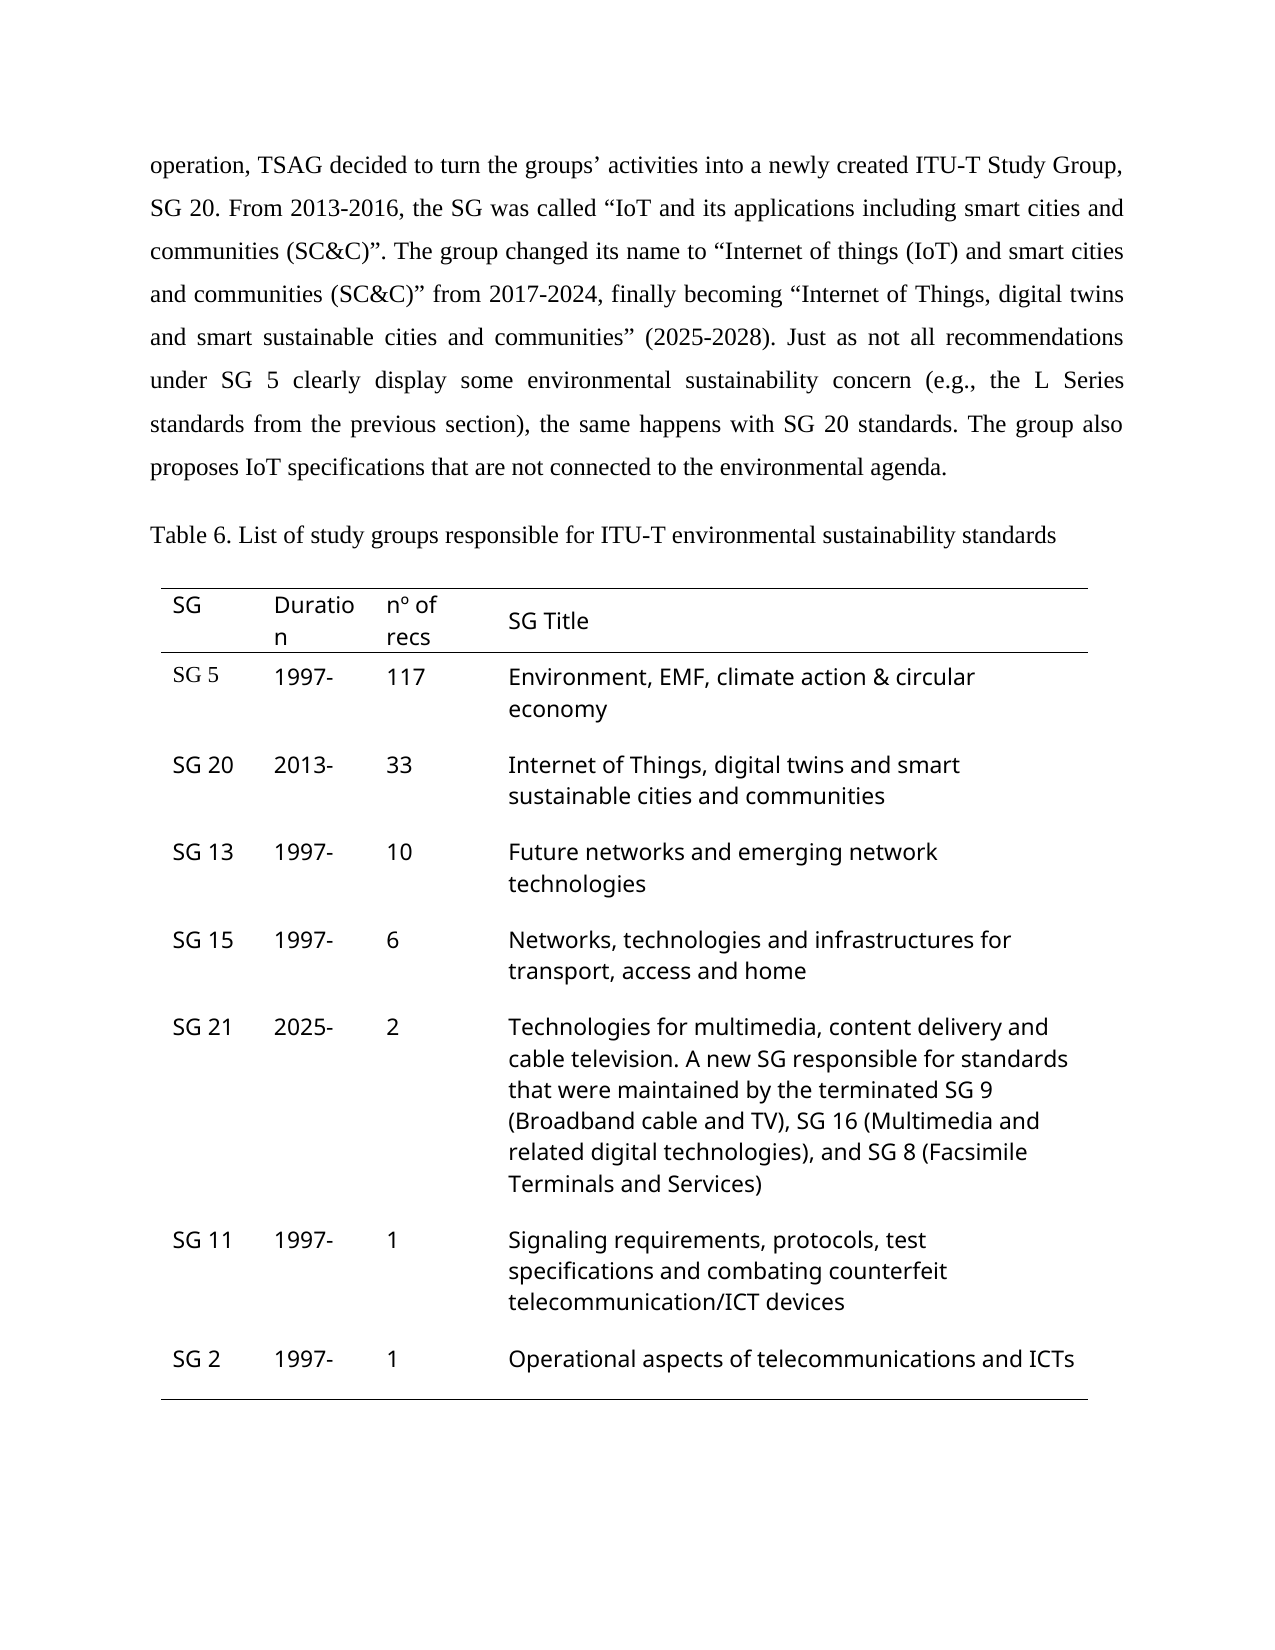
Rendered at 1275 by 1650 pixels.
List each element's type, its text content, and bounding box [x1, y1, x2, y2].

table_cell 1997- [263, 924, 375, 1011]
table_cell Signaling requirements, protocols, test specifications and combating counterfeit telecommunication/ICT devices [497, 1224, 1087, 1342]
title Table 6. List of study groups responsible for ITU-T environmental sustainability standards [150, 520, 1125, 549]
table_cell 2025- [263, 1011, 375, 1224]
table_cell 1997- [263, 1224, 375, 1342]
table_cell 33 [375, 749, 497, 836]
table_cell [497, 653, 1087, 661]
table_cell 10 [375, 836, 497, 924]
table_cell 6 [375, 924, 497, 1011]
table_cell SG 20 [161, 749, 262, 836]
table_cell SG 13 [161, 836, 262, 924]
table_cell Operational aspects of telecommunications and ICTs [497, 1343, 1087, 1399]
table_cell 1997- [263, 661, 375, 749]
table_cell SG 2 [161, 1343, 262, 1399]
table_cell 117 [375, 661, 497, 749]
table_cell [263, 653, 375, 661]
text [150, 150, 1125, 481]
table_cell Future networks and emerging network technologies [497, 836, 1087, 924]
table_cell 1997- [263, 836, 375, 924]
table_cell 1997- [263, 1343, 375, 1399]
table_cell [161, 653, 262, 661]
table_cell 1 [375, 1343, 497, 1399]
table_header SG [161, 589, 262, 652]
table_cell Environment, EMF, climate action & circular economy [497, 661, 1087, 749]
table_header nº of recs [375, 589, 497, 652]
table_cell Internet of Things, digital twins and smart sustainable cities and communities [497, 749, 1087, 836]
table_header SG Title [497, 589, 1087, 652]
table_header Duration [263, 589, 375, 652]
table_cell 1 [375, 1224, 497, 1342]
table_cell 2 [375, 1011, 497, 1224]
table_cell Networks, technologies and infrastructures for transport, access and home [497, 924, 1087, 1011]
table_cell SG 5 [161, 661, 262, 749]
table_cell 2013- [263, 749, 375, 836]
table_cell SG 21 [161, 1011, 262, 1224]
table_cell Technologies for multimedia, content delivery and cable television. A new SG responsible for standards that were maintained by the terminated SG 9 (Broadband cable and TV), SG 16 (Multimedia and related digital technologies​), and SG 8 (Facsimile Terminals and Services) [497, 1011, 1087, 1224]
table_cell [375, 653, 497, 661]
table_cell SG 15 [161, 924, 262, 1011]
table_cell SG 11 [161, 1224, 262, 1342]
